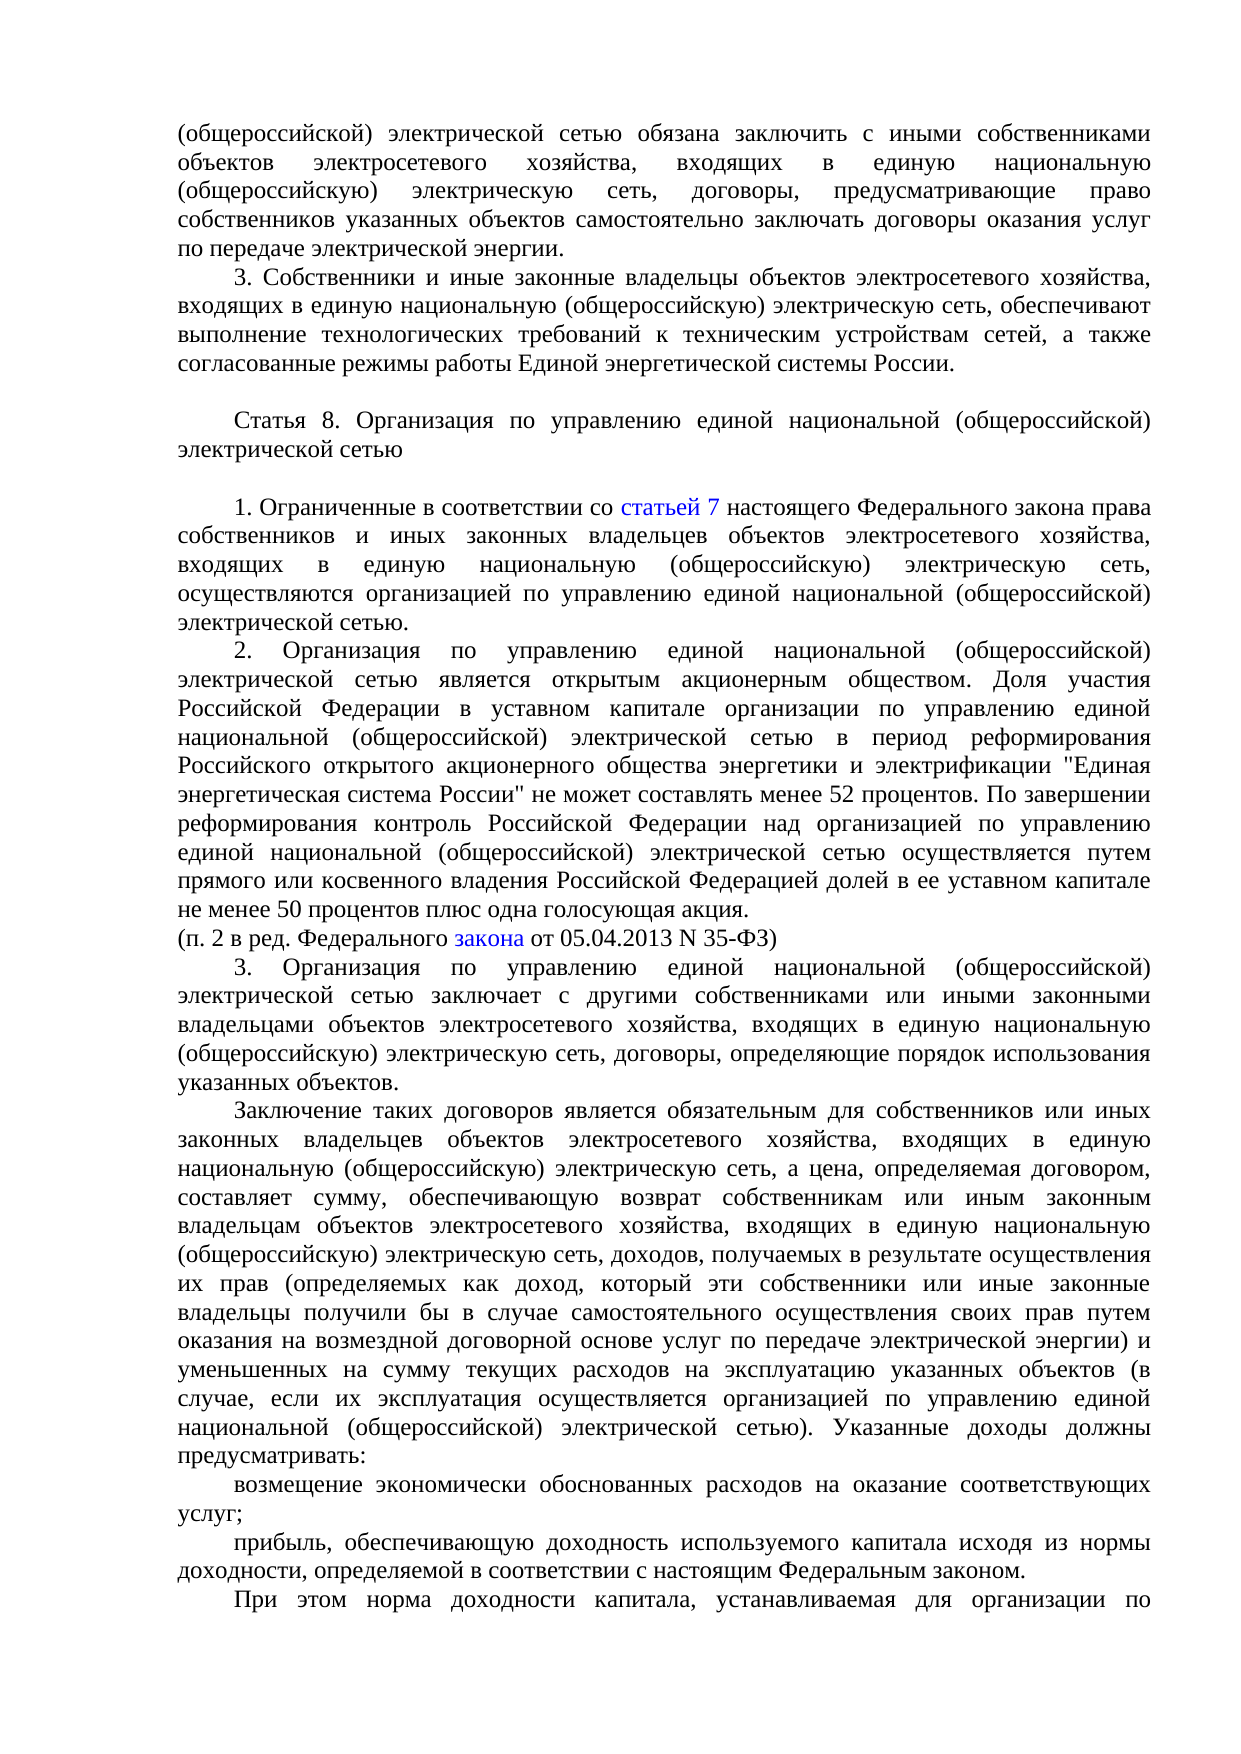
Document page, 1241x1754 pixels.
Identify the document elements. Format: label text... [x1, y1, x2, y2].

text Статья 8. Организация по управлению единой национальной (общероссийской) электрической сетью [177, 406, 1152, 463]
text 3. Собственники и иные законные владельцы объектов электросетевого хозяйства, входящих в единую национальную (общероссийскую) электрическую сеть, обеспечивают выполнение технологических требований к техническим устройствам сетей, а также согласованные режимы работы Единой энергетической системы России. [177, 262, 1152, 377]
text Заключение таких договоров является обязательным для собственников или иных законных владельцев объектов электросетевого хозяйства, входящих в единую национальную (общероссийскую) электрическую сеть, а цена, определяемая договором, составляет сумму, обеспечивающую возврат собственникам или иным законным владельцам объектов электросетевого хозяйства, входящих в единую национальную (общероссийскую) электрическую сеть, доходов, получаемых в результате осуществления их прав (определяемых как доход, который эти собственники или иные законные владельцы получили бы в случае самостоятельного осуществления своих прав путем оказания на возмездной договорной основе услуг по передаче электрической энергии) и уменьшенных на сумму текущих расходов на эксплуатацию указанных объектов (в случае, если их эксплуатация осуществляется организацией по управлению единой национальной (общероссийской) электрической сетью). Указанные доходы должны предусматривать: [177, 1096, 1152, 1469]
text 2. Организация по управлению единой национальной (общероссийской) электрической сетью является открытым акционерным обществом. Доля участия Российской Федерации в уставном капитале организации по управлению единой национальной (общероссийской) электрической сетью в период реформирования Российского открытого акционерного общества энергетики и электрификации "Единая энергетическая система России" не может составлять менее 52 процентов. По завершении реформирования контроль Российской Федерации над организацией по управлению единой национальной (общероссийской) электрической сетью осуществляется путем прямого или косвенного владения Российской Федерацией долей в ее уставном капитале не менее 50 процентов плюс одна голосующая акция. [177, 636, 1152, 923]
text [177, 1584, 1152, 1613]
text (п. 2 в ред. Федерального закона от 05.04.2013 N 35-ФЗ) [177, 923, 1152, 952]
text прибыль, обеспечивающую доходность используемого капитала исходя из нормы доходности, определяемой в соответствии с настоящим Федеральным законом. [177, 1527, 1152, 1584]
text 3. Организация по управлению единой национальной (общероссийской) электрической сетью заключает с другими собственниками или иными законными владельцами объектов электросетевого хозяйства, входящих в единую национальную (общероссийскую) электрическую сеть, договоры, определяющие порядок использования указанных объектов. [177, 952, 1152, 1096]
text возмещение экономически обоснованных расходов на оказание соответствующих услуг; [177, 1469, 1152, 1527]
text 1. Ограниченные в соответствии со статьей 7 настоящего Федерального закона права собственников и иных законных владельцев объектов электросетевого хозяйства, входящих в единую национальную (общероссийскую) электрическую сеть, осуществляются организацией по управлению единой национальной (общероссийской) электрической сетью. [177, 492, 1152, 636]
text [177, 118, 1152, 262]
